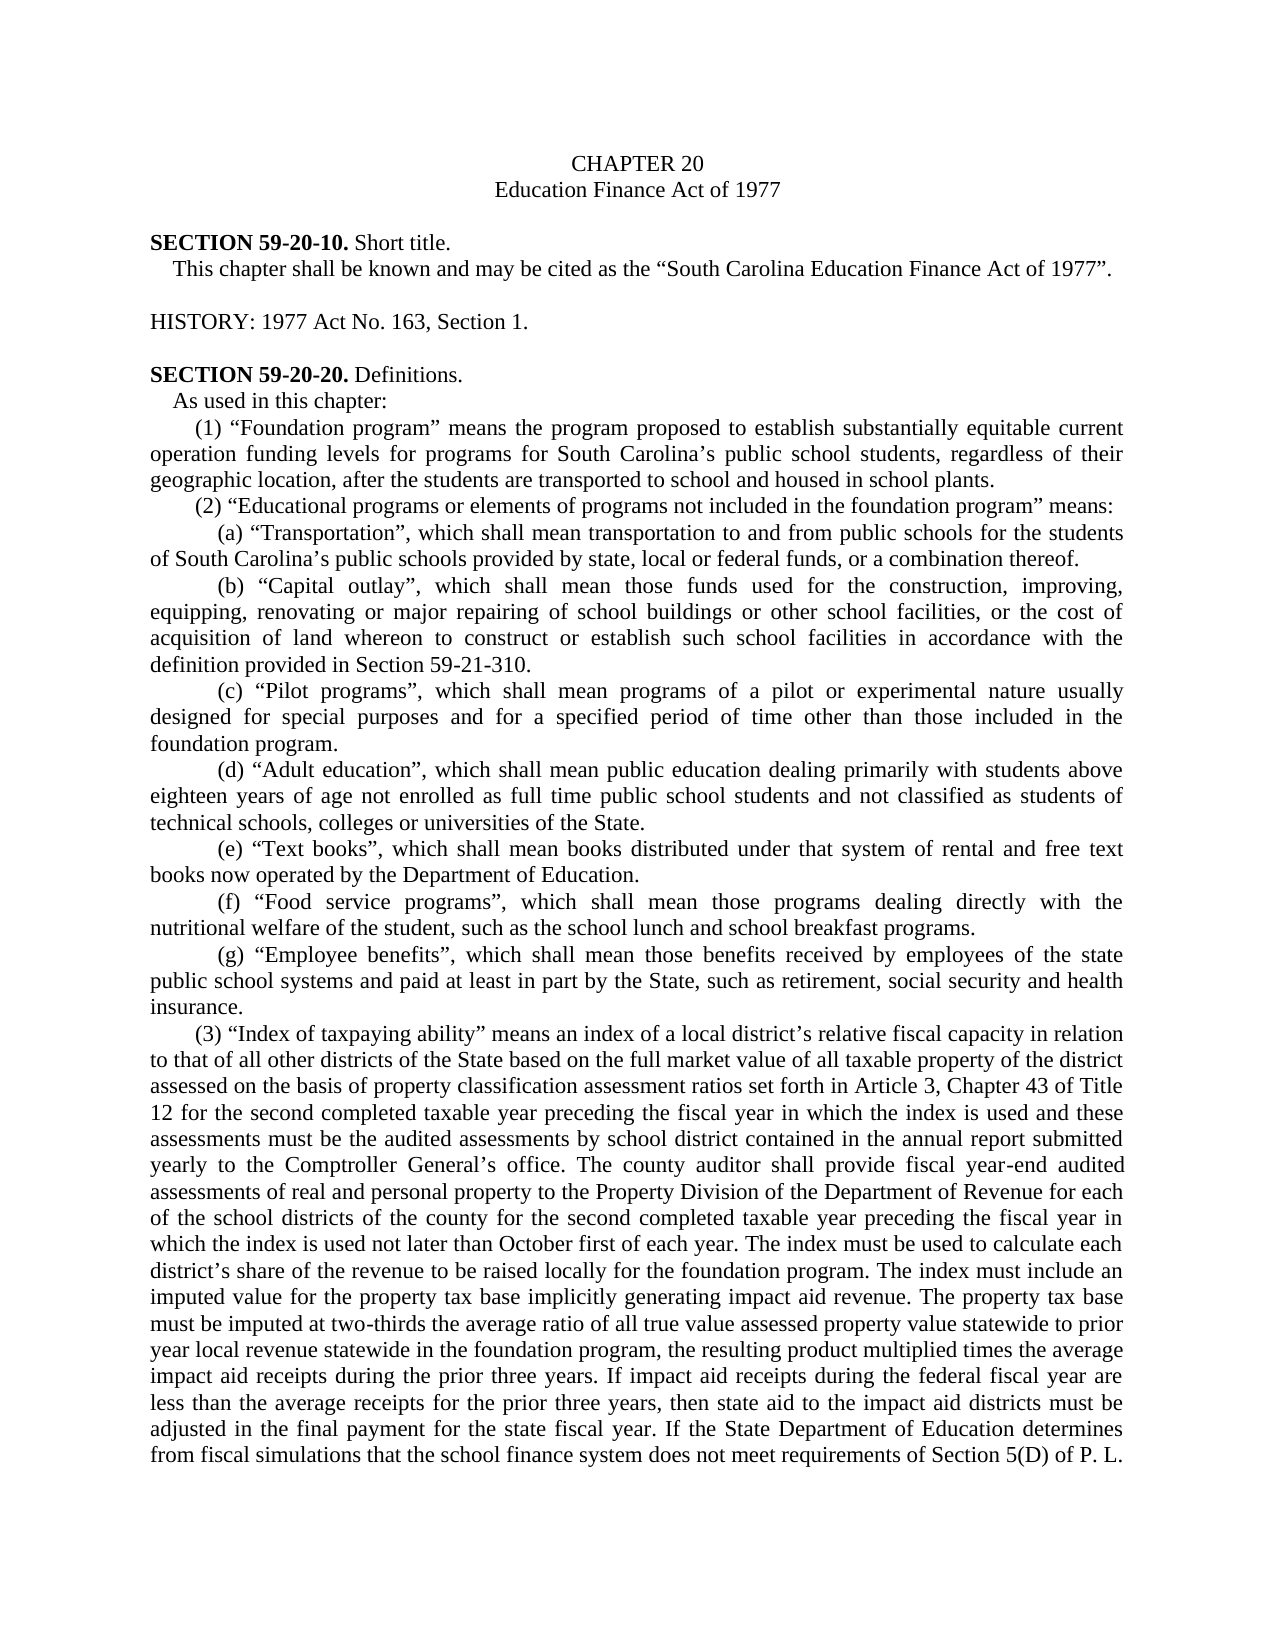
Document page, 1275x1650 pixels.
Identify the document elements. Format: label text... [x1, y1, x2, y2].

text SECTION 59-20-10. Short title. [150, 229, 1125, 255]
text Education Finance Act of 1977 [150, 176, 1125, 203]
text (d) “Adult education”, which shall mean public education dealing primarily with students above eighteen years of age not enrolled as full time public school students and not classified as students of technical schools, colleges or universities of the State. [150, 756, 1125, 835]
text (f) “Food service programs”, which shall mean those programs dealing directly with the nutritional welfare of the student, such as the school lunch and school breakfast programs. [150, 888, 1125, 941]
text SECTION 59-20-20. Definitions. [150, 361, 1125, 387]
text (a) “Transportation”, which shall mean transportation to and from public schools for the students of South Carolina’s public schools provided by state, local or federal funds, or a combination thereof. [150, 519, 1125, 572]
text CHAPTER 20 [150, 150, 1125, 176]
text HISTORY: 1977 Act No. 163, Section 1. [150, 308, 1125, 334]
text (g) “Employee benefits”, which shall mean those benefits received by employees of the state public school systems and paid at least in part by the State, such as retirement, social security and health insurance. [150, 941, 1125, 1020]
text (e) “Text books”, which shall mean books distributed under that system of rental and free text books now operated by the Department of Education. [150, 835, 1125, 888]
text (b) “Capital outlay”, which shall mean those funds used for the construction, improving, equipping, renovating or major repairing of school buildings or other school facilities, or the cost of acquisition of land whereon to construct or establish such school facilities in accordance with the definition provided in Section 59-21-310. [150, 572, 1125, 677]
text (c) “Pilot programs”, which shall mean programs of a pilot or experimental nature usually designed for special purposes and for a specified period of time other than those included in the foundation program. [150, 677, 1125, 756]
text (1) “Foundation program” means the program proposed to establish substantially equitable current operation funding levels for programs for South Carolina’s public school students, regardless of their geographic location, after the students are transported to school and housed in school plants. [150, 413, 1125, 493]
text (2) “Educational programs or elements of programs not included in the foundation program” means: [150, 493, 1125, 519]
text As used in this chapter: [150, 387, 1125, 413]
text This chapter shall be known and may be cited as the “South Carolina Education Finance Act of 1977”. [150, 255, 1125, 282]
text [150, 1020, 1125, 1468]
